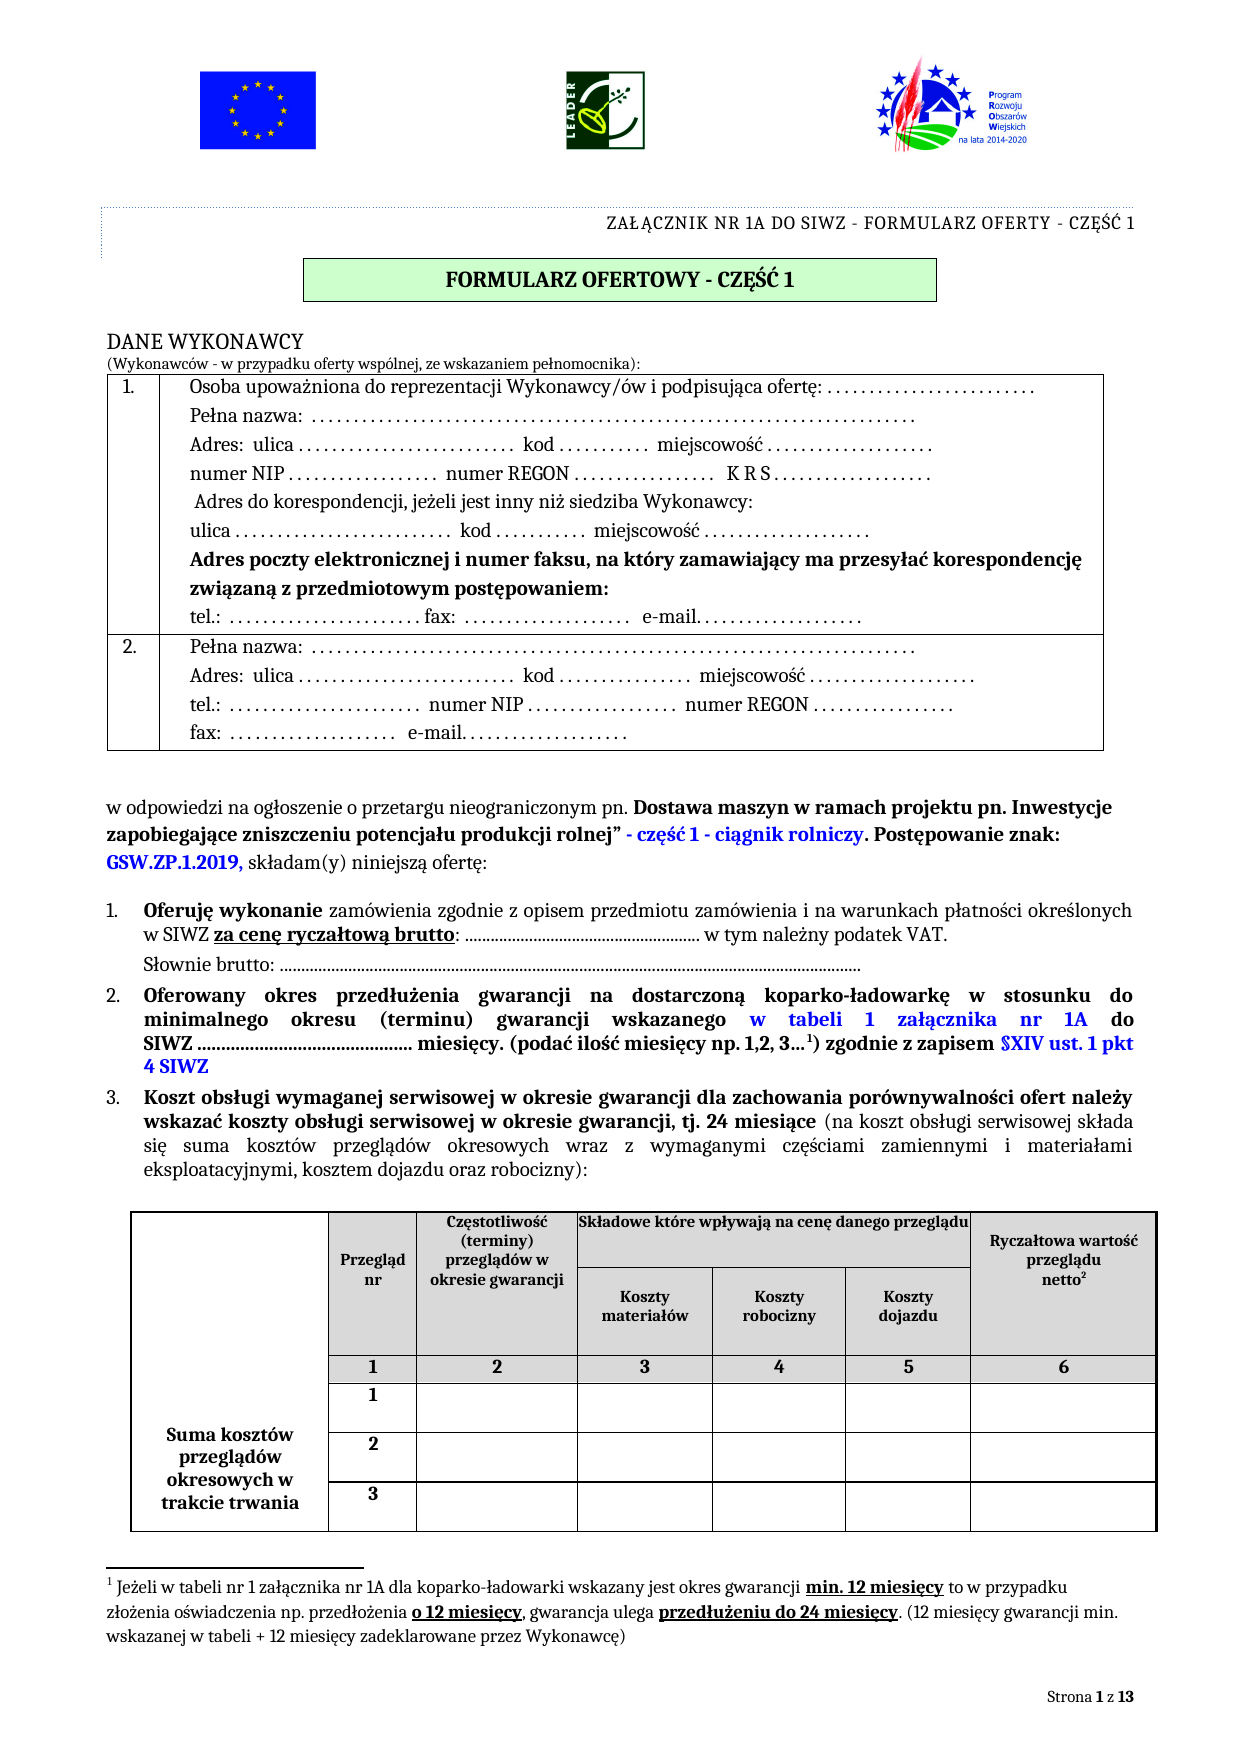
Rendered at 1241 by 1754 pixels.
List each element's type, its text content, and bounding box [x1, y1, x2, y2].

table_header Przegląd nr [329, 1213, 416, 1355]
table_cell Koszty robocizny [713, 1268, 845, 1355]
list Oferuję wykonanie zamówienia zgodnie z opisem przedmiotu zamówienia i na warunkach płatności określonych w SIWZ za cenę ryczałtową brutto: ....................................................... w tym należny podatek VAT. [106, 899, 1134, 947]
picture [123, 50, 1114, 163]
text Słownie brutto: ........................................................................................................................................ [143, 953, 1134, 977]
table_cell 2 [417, 1356, 577, 1382]
table_header Składowe które wpływają na cenę danego przeglądu [578, 1213, 970, 1267]
table_cell [846, 1483, 970, 1531]
table_header Ryczałtowa wartość przeglądu netto [971, 1213, 1155, 1355]
table_cell Pełna nazwa: ........................................................................ Adres: ulica .......................... kod ................ miejscowość .................... tel.: ....................... numer NIP .................. numer REGON ................. fax: .................... e-mail.................... [160, 635, 1103, 750]
text DANE WYKONAWCY [106, 328, 1134, 355]
table_cell [846, 1433, 970, 1481]
table_cell [713, 1433, 845, 1481]
table_cell [578, 1483, 712, 1531]
table_cell 5 [846, 1356, 970, 1382]
table_cell [417, 1384, 577, 1432]
table_header Częstotliwość (terminy) przeglądów w okresie gwarancji [417, 1213, 577, 1355]
table_cell 4 [713, 1356, 845, 1382]
table_cell [971, 1384, 1155, 1432]
text (Wykonawców - w przypadku oferty wspólnej, ze wskazaniem pełnomocnika): [106, 355, 1134, 374]
table_cell 3 [329, 1483, 416, 1531]
table_cell 2. [108, 635, 159, 750]
table_header FORMULARZ OFERTOWY - CZĘŚĆ 1 [304, 259, 936, 301]
table_cell [713, 1384, 845, 1432]
table_cell [971, 1483, 1155, 1531]
table_cell 2 [329, 1433, 416, 1481]
table_cell [846, 1384, 970, 1432]
table_cell [713, 1483, 845, 1531]
text w odpowiedzi na ogłoszenie o przetargu nieograniczonym pn. Dostawa maszyn w ramach projektu pn. Inwestycje zapobiegające zniszczeniu potencjału produkcji rolnej” - część 1 - ciągnik rolniczy. Postępowanie znak: GSW.ZP.1.2019, składam(y) niniejszą ofertę: [106, 796, 1134, 874]
table_cell 1 [329, 1384, 416, 1432]
table_cell Koszty materiałów [578, 1268, 712, 1355]
table_cell [971, 1433, 1155, 1481]
table_header 1. [108, 375, 159, 634]
table_header Osoba upoważniona do reprezentacji Wykonawcy/ów i podpisująca ofertę: ......................... Pełna nazwa: ........................................................................ Adres: ulica .......................... kod ........... miejscowość .................... numer NIP .................. numer REGON ................. KRS................... Adres do korespondencji, jeżeli jest inny niż siedziba Wykonawcy: ulica .......................... kod ........... miejscowość .................... Adres poczty elektronicznej i numer faksu, na który zamawiający ma przesyłać korespondencję związaną z przedmiotowym postępowaniem: tel.: .......................fax: .................... e-mail.................... [160, 375, 1103, 634]
table_cell [578, 1433, 712, 1481]
list Koszt obsługi wymaganej serwisowej w okresie gwarancji dla zachowania porównywalności ofert należy wskazać koszty obsługi serwisowej w okresie gwarancji, tj. 24 miesiące (na koszt obsługi serwisowej składa się suma kosztów przeglądów okresowych wraz z wymaganymi częściami zamiennymi i materiałami eksploatacyjnymi, kosztem dojazdu oraz robocizny): [106, 1085, 1134, 1181]
table_cell Koszty dojazdu [846, 1268, 970, 1355]
table_cell [578, 1384, 712, 1432]
table_cell 1 [329, 1356, 416, 1382]
table_cell [417, 1433, 577, 1481]
table_header Suma kosztów przeglądów okresowych w trakcie trwania gwarancji wraz z wymaganymi częściami zamiennymi i materiałami eksploatacyjnymi, kosztem dojazdu oraz robocizny. [132, 1213, 328, 1531]
list Oferowany okres przedłużenia gwarancji na dostarczoną koparko-ładowarkę w stosunku do minimalnego okresu (terminu) gwarancji wskazanego w tabeli 1 załącznika nr 1A do SIWZ ............................................. miesięcy. (podać ilość miesięcy np. 1,2, 3…) zgodnie z zapisem §XIV ust. 1 pkt 4 SIWZ [106, 983, 1134, 1079]
table_cell 3 [578, 1356, 712, 1382]
table_cell [417, 1483, 577, 1531]
subtitle Załącznik nr 1A do SIWZ - formularz oferty - część 1 [101, 207, 1134, 234]
table_cell 6 [971, 1356, 1155, 1382]
